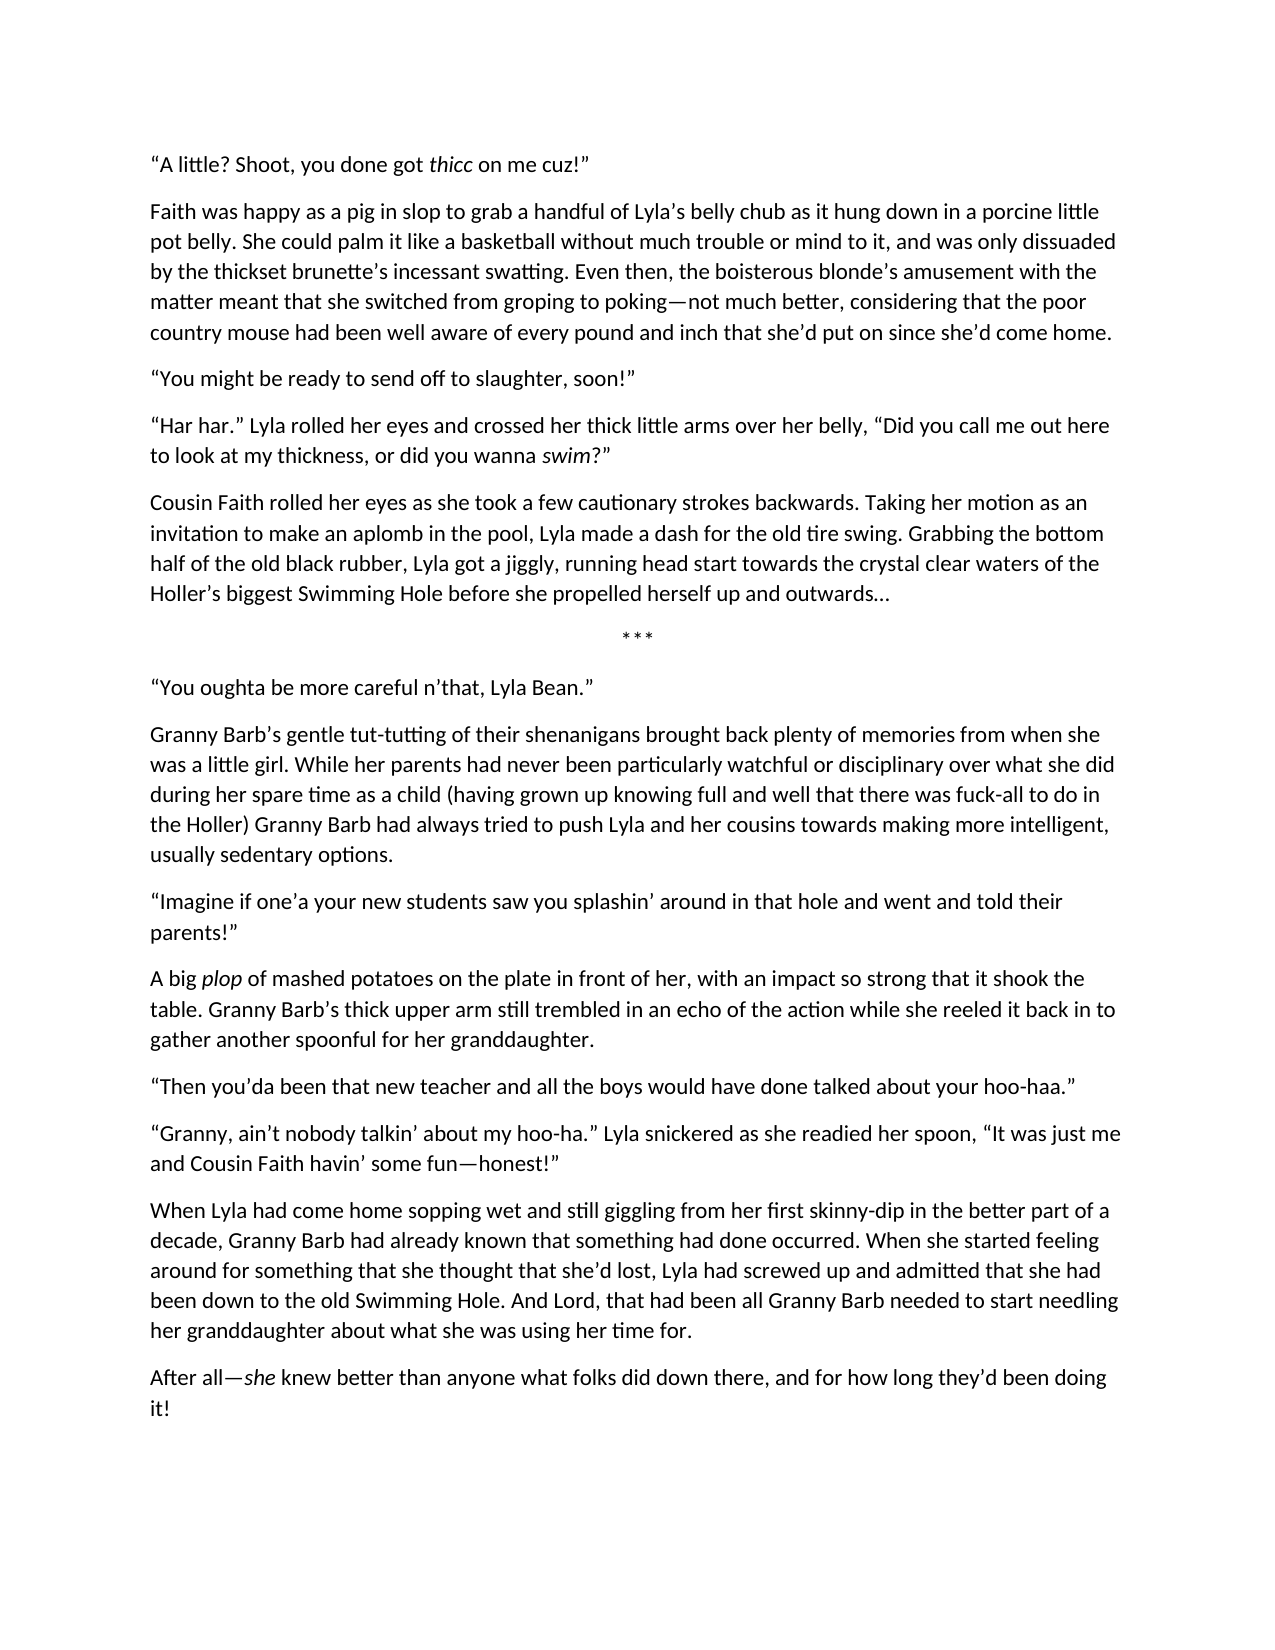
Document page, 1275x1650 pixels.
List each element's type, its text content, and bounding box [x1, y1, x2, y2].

text When Lyla had come home sopping wet and still giggling from her first skinny-dip in the better part of a decade, Granny Barb had already known that something had done occurred. When she started feeling around for something that she thought that she’d lost, Lyla had screwed up and admitted that she had been down to the old Swimming Hole. And Lord, that had been all Granny Barb needed to start needling her granddaughter about what she was using her time for. [150, 1196, 1125, 1345]
text “Imagine if one’a your new students saw you splashin’ around in that hole and went and told their parents!” [150, 887, 1125, 946]
text “Granny, ain’t nobody talkin’ about my hoo-ha.” Lyla snickered as she readied her spoon, “It was just me and Cousin Faith havin’ some fun—honest!” [150, 1119, 1125, 1177]
text “Then you’da been that new teacher and all the boys would have done talked about your hoo-haa.” [150, 1072, 1125, 1100]
text “You might be ready to send off to slaughter, soon!” [150, 364, 1125, 393]
text “A little? Shoot, you done got thicc on me cuz!” [150, 150, 1125, 178]
text “You oughta be more careful n’that, Lyla Bean.” [150, 673, 1125, 701]
text Cousin Faith rolled her eyes as she took a few cautionary strokes backwards. Taking her motion as an invitation to make an aplomb in the pool, Lyla made a dash for the old tire swing. Grabbing the bottom half of the old black rubber, Lyla got a jiggly, running head start towards the crystal clear waters of the Holler’s biggest Swimming Hole before she propelled herself up and outwards… [150, 488, 1125, 607]
text “Har har.” Lyla rolled her eyes and crossed her thick little arms over her belly, “Did you call me out here to look at my thickness, or did you wanna swim?” [150, 411, 1125, 470]
text *** [150, 626, 1125, 654]
text A big plop of mashed potatoes on the plate in front of her, with an impact so strong that it shook the table. Granny Barb’s thick upper arm still trembled in an echo of the action while she reeled it back in to gather another spoonful for her granddaughter. [150, 964, 1125, 1053]
text After all—she knew better than anyone what folks did down there, and for how long they’d been doing it! [150, 1363, 1125, 1422]
text Faith was happy as a pig in slop to grab a handful of Lyla’s belly chub as it hung down in a porcine little pot belly. She could palm it like a basketball without much trouble or mind to it, and was only dissuaded by the thickset brunette’s incessant swatting. Even then, the boisterous blonde’s amusement with the matter meant that she switched from groping to poking—not much better, considering that the poor country mouse had been well aware of every pound and inch that she’d put on since she’d come home. [150, 197, 1125, 346]
text Granny Barb’s gentle tut-tutting of their shenanigans brought back plenty of memories from when she was a little girl. While her parents had never been particularly watchful or disciplinary over what she did during her spare time as a child (having grown up knowing full and well that there was fuck-all to do in the Holler) Granny Barb had always tried to push Lyla and her cousins towards making more intelligent, usually sedentary options. [150, 720, 1125, 869]
